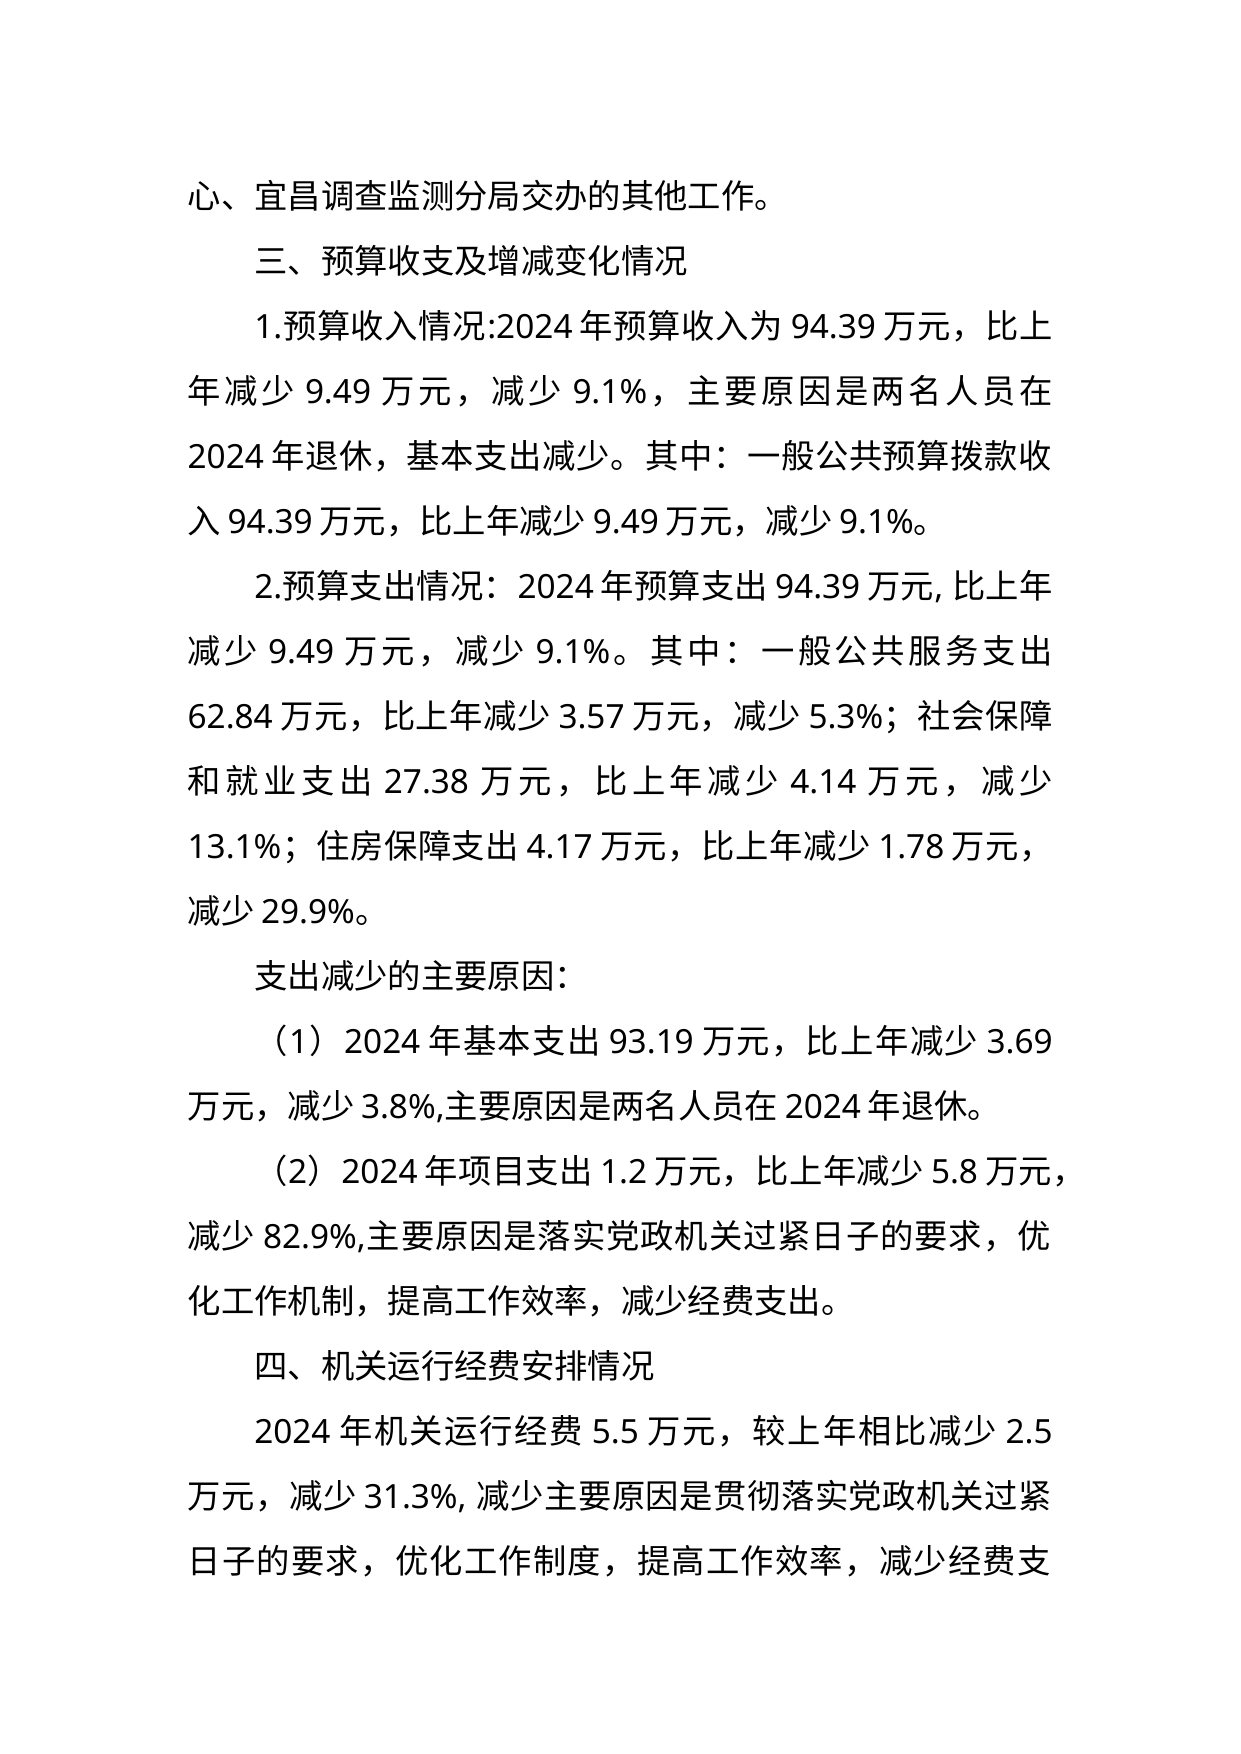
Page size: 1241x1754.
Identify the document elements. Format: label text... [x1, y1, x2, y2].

text 支出减少的主要原因： [187, 942, 1053, 1007]
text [187, 162, 1053, 227]
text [187, 1397, 1053, 1592]
text 四、机关运行经费安排情况 [187, 1332, 1053, 1397]
text （2）2024年项目支出1.2万元，比上年减少5.8万元，减少82.9%,主要原因是落实党政机关过紧日子的要求，优化工作机制，提高工作效率，减少经费支出。 [187, 1137, 1053, 1332]
text 1.预算收入情况:2024年预算收入为94.39万元，比上年减少9.49万元，减少9.1%，主要原因是两名人员在2024年退休，基本支出减少。其中：一般公共预算拨款收入94.39万元，比上年减少9.49万元，减少9.1%。 [187, 292, 1053, 552]
text 三、预算收支及增减变化情况 [187, 227, 1053, 292]
text （1）2024年基本支出93.19万元，比上年减少3.69万元，减少3.8%,主要原因是两名人员在2024年退休。 [187, 1007, 1053, 1137]
text 2.预算支出情况：2024年预算支出94.39万元, 比上年减少9.49万元，减少9.1%。其中：一般公共服务支出62.84万元，比上年减少3.57万元，减少5.3%；社会保障和就业支出27.38万元，比上年减少4.14万元，减少13.1%；住房保障支出4.17万元，比上年减少1.78万元，减少29.9%。 [187, 552, 1053, 942]
